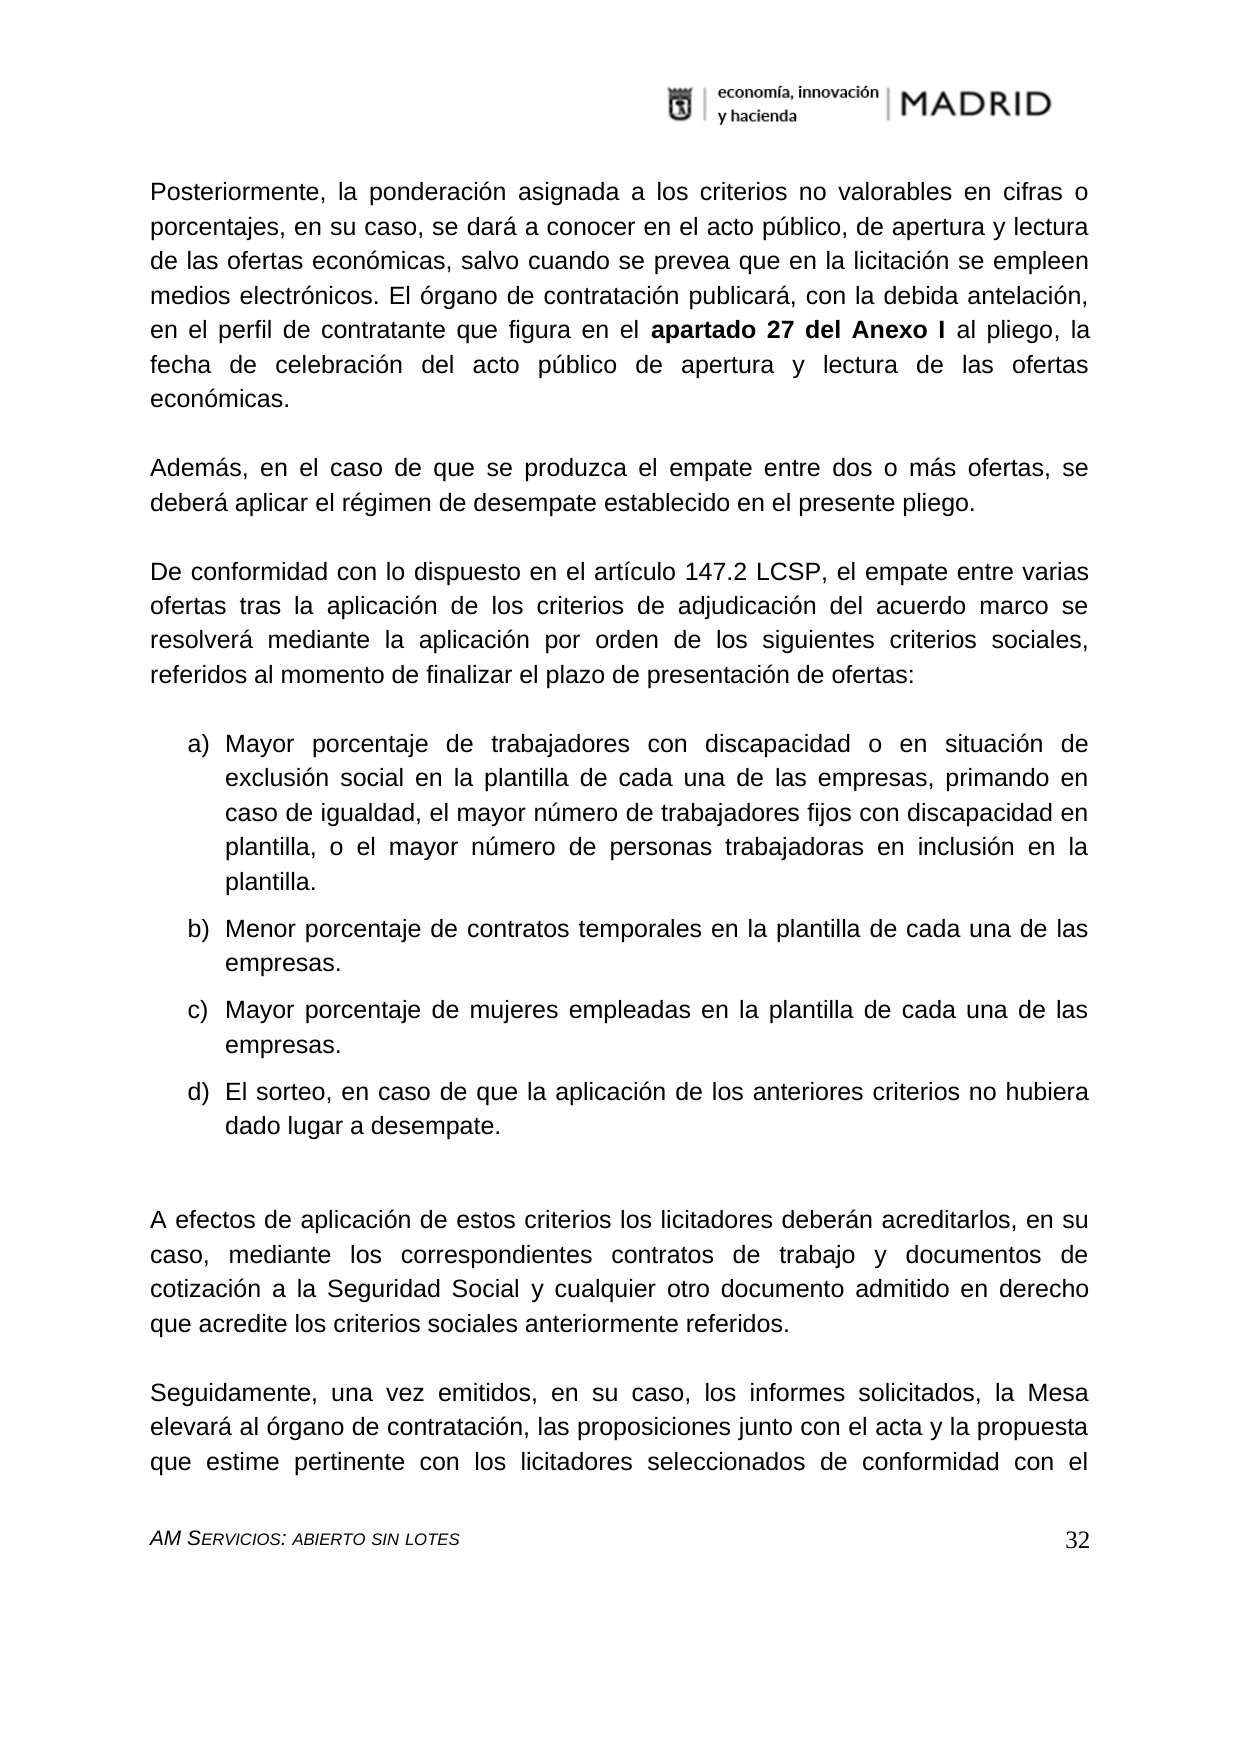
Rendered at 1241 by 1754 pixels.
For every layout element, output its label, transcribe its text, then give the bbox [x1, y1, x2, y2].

text A efectos de aplicación de estos criterios los licitadores deberán acreditarlos, en su caso, mediante los correspondientes contratos de trabajo y documentos de cotización a la Seguridad Social y cualquier otro documento admitido en derecho que acredite los criterios sociales anteriormente referidos. [150, 1205, 1090, 1337]
text De conformidad con lo dispuesto en el artículo 147.2 LCSP, el empate entre varias ofertas tras la aplicación de los criterios de adjudicación del acuerdo marco se resolverá mediante la aplicación por orden de los siguientes criterios sociales, referidos al momento de finalizar el plazo de presentación de ofertas: [150, 557, 1090, 689]
picture [647, 75, 1068, 142]
list El sorteo, en caso de que la aplicación de los anteriores criterios no hubiera dado lugar a desempate. [187, 1077, 1090, 1140]
list Menor porcentaje de contratos temporales en la plantilla de cada una de las empresas. [187, 914, 1090, 977]
text Además, en el caso de que se produzca el empate entre dos o más ofertas, se deberá aplicar el régimen de desempate establecido en el presente pliego. [150, 453, 1090, 516]
list Mayor porcentaje de mujeres empleadas en la plantilla de cada una de las empresas. [187, 995, 1090, 1058]
text Posteriormente, la ponderación asignada a los criterios no valorables en cifras o porcentajes, en su caso, se dará a conocer en el acto público, de apertura y lectura de las ofertas económicas, salvo cuando se prevea que en la licitación se empleen medios electrónicos. El órgano de contratación publicará, con la debida antelación, en el perfil de contratante que figura en el apartado 27 del Anexo I al pliego, la fecha de celebración del acto público de apertura y lectura de las ofertas económicas. [150, 177, 1090, 413]
list Mayor porcentaje de trabajadores con discapacidad o en situación de exclusión social en la plantilla de cada una de las empresas, primando en caso de igualdad, el mayor número de trabajadores fijos con discapacidad en plantilla, o el mayor número de personas trabajadoras en inclusión en la plantilla. [187, 729, 1090, 896]
